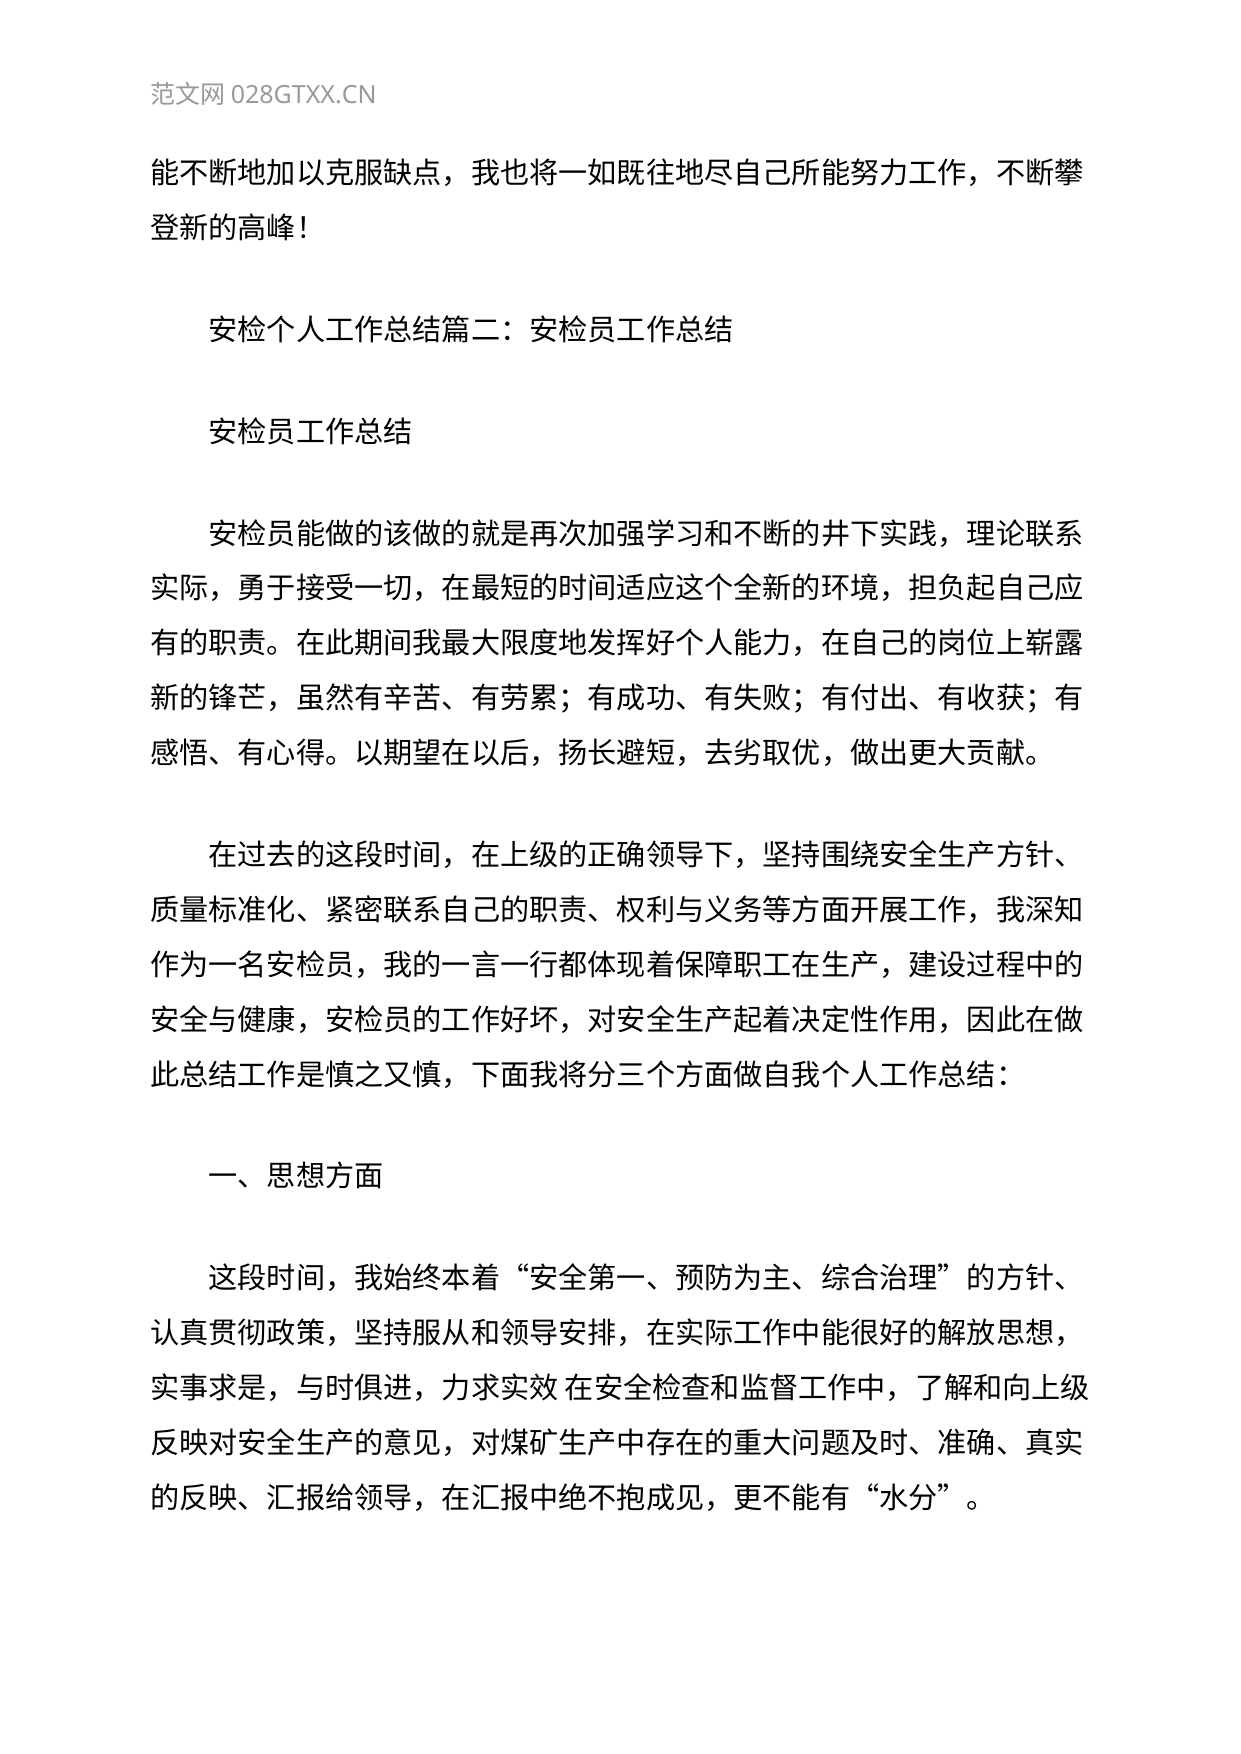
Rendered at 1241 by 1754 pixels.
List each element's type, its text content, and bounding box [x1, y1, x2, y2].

text 这段时间，我始终本着“安全第一、预防为主、综合治理”的方针、认真贯彻政策，坚持服从和领导安排，在实际工作中能很好的解放思想，实事求是，与时俱进，力求实效 在安全检查和监督工作中，了解和向上级反映对安全生产的意见，对煤矿生产中存在的重大问题及时、准确、真实的反映、汇报给领导，在汇报中绝不抱成见，更不能有“水分”。 [150, 1255, 1090, 1517]
text 安检员工作总结 [150, 408, 1090, 451]
text 安检员能做的该做的就是再次加强学习和不断的井下实践，理论联系实际，勇于接受一切，在最短的时间适应这个全新的环境，担负起自己应有的职责。在此期间我最大限度地发挥好个人能力，在自己的岗位上崭露新的锋芒，虽然有辛苦、有劳累；有成功、有失败；有付出、有收获；有感悟、有心得。以期望在以后，扬长避短，去劣取优，做出更大贡献。 [150, 510, 1090, 772]
text 在过去的这段时间，在上级的正确领导下，坚持围绕安全生产方针、质量标准化、紧密联系自己的职责、权利与义务等方面开展工作，我深知作为一名安检员，我的一言一行都体现着保障职工在生产，建设过程中的安全与健康，安检员的工作好坏，对安全生产起着决定性作用，因此在做此总结工作是慎之又慎，下面我将分三个方面做自我个人工作总结： [150, 832, 1090, 1093]
text 一、思想方面 [150, 1153, 1090, 1195]
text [150, 150, 1090, 247]
text 安检个人工作总结篇二：安检员工作总结 [150, 307, 1090, 349]
